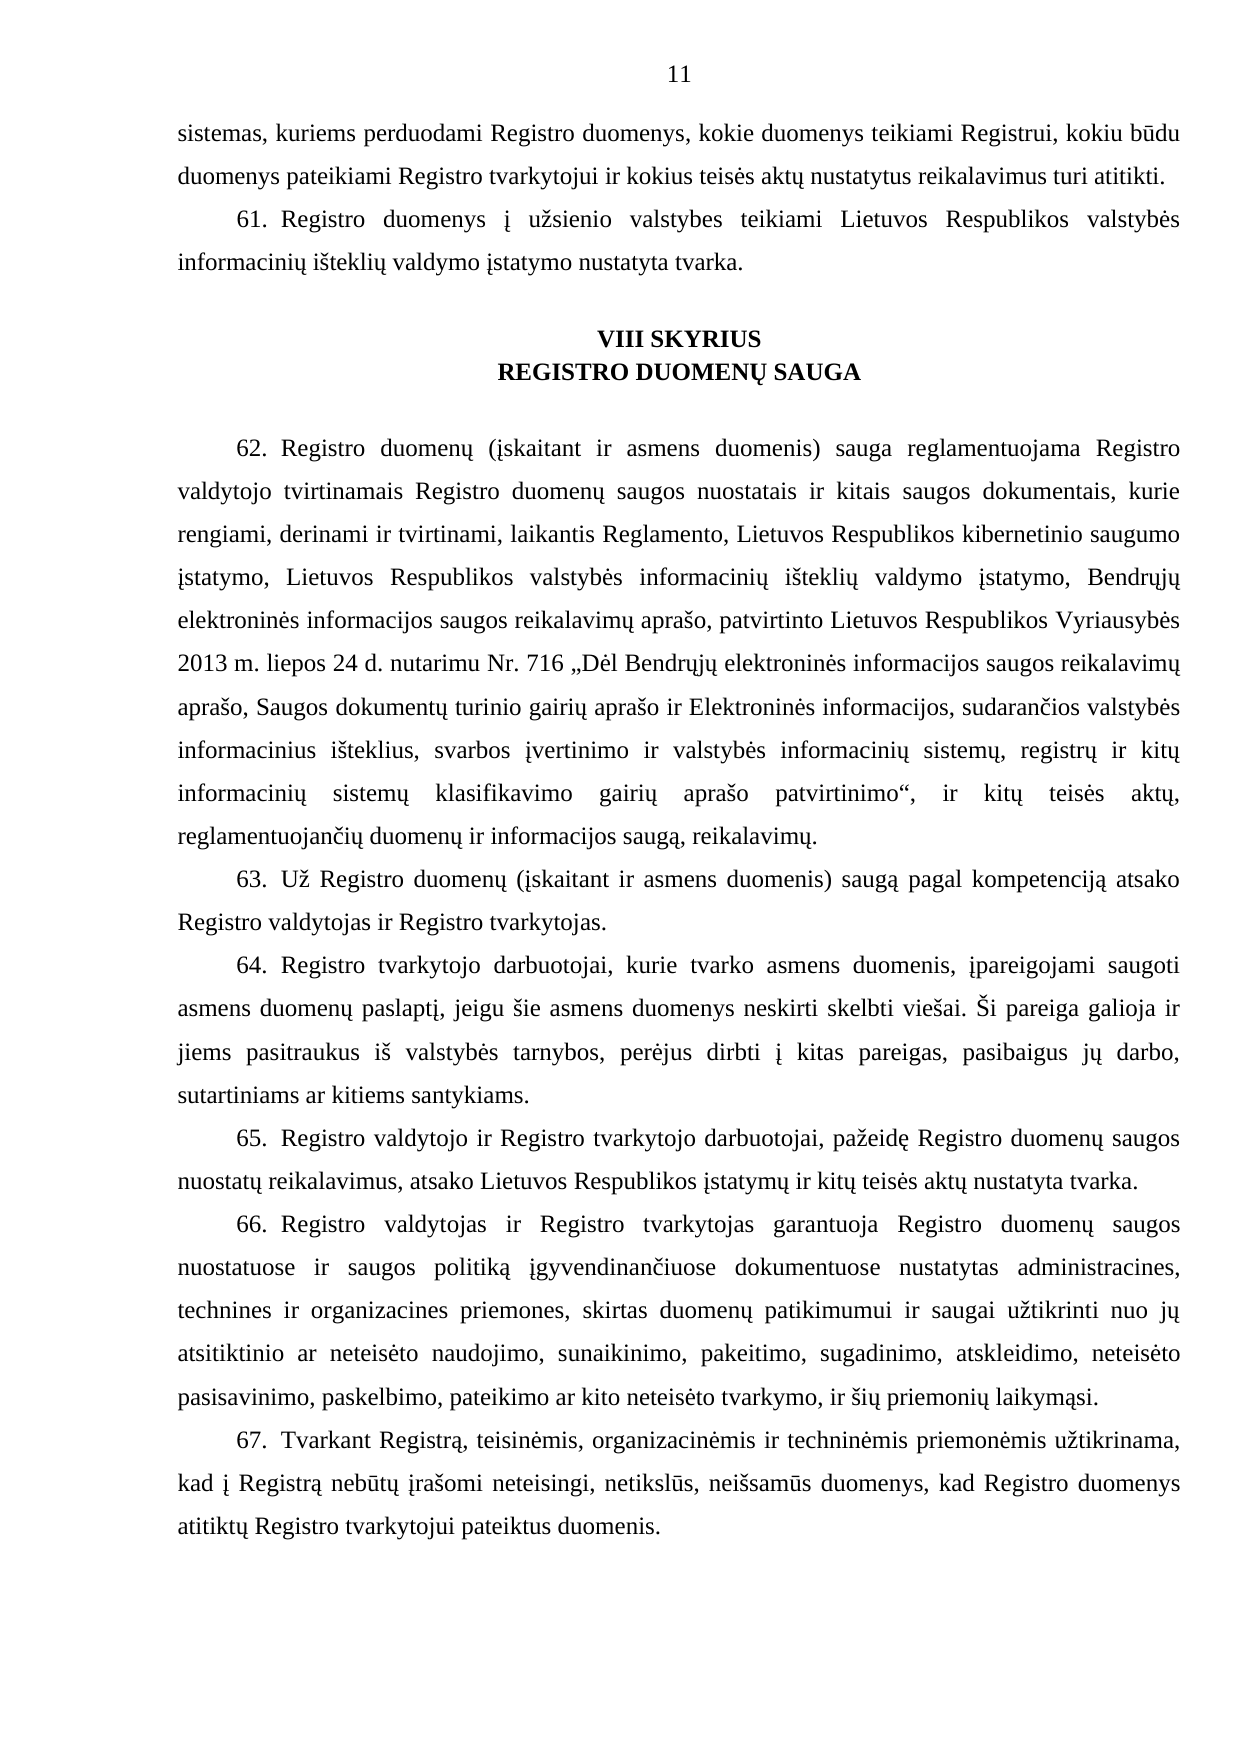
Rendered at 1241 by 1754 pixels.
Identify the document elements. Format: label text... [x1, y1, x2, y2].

text 66. Registro valdytojas ir Registro tvarkytojas garantuoja Registro duomenų saugos nuostatuose ir saugos politiką įgyvendinančiuose dokumentuose nustatytas administracines, technines ir organizacines priemones, skirtas duomenų patikimumui ir saugai užtikrinti nuo jų atsitiktinio ar neteisėto naudojimo, sunaikinimo, pakeitimo, sugadinimo, atskleidimo, neteisėto pasisavinimo, paskelbimo, pateikimo ar kito neteisėto tvarkymo, ir šių priemonių laikymąsi. [177, 1209, 1181, 1410]
text 65. Registro valdytojo ir Registro tvarkytojo darbuotojai, pažeidę Registro duomenų saugos nuostatų reikalavimus, atsako Lietuvos Respublikos įstatymų ir kitų teisės aktų nustatyta tvarka. [177, 1123, 1181, 1195]
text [177, 118, 1181, 190]
text REGISTRO DUOMENŲ SAUGA [177, 357, 1181, 385]
text 63. Už Registro duomenų (įskaitant ir asmens duomenis) saugą pagal kompetenciją atsako Registro valdytojas ir Registro tvarkytojas. [177, 864, 1181, 936]
text VIII SKYRIUS [177, 324, 1181, 352]
text 64. Registro tvarkytojo darbuotojai, kurie tvarko asmens duomenis, įpareigojami saugoti asmens duomenų paslaptį, jeigu šie asmens duomenys neskirti skelbti viešai. Ši pareiga galioja ir jiems pasitraukus iš valstybės tarnybos, perėjus dirbti į kitas pareigas, pasibaigus jų darbo, sutartiniams ar kitiems santykiams. [177, 950, 1181, 1108]
text 61. Registro duomenys į užsienio valstybes teikiami Lietuvos Respublikos valstybės informacinių išteklių valdymo įstatymo nustatyta tvarka. [177, 204, 1181, 276]
text 62. Registro duomenų (įskaitant ir asmens duomenis) sauga reglamentuojama Registro valdytojo tvirtinamais Registro duomenų saugos nuostatais ir kitais saugos dokumentais, kurie rengiami, derinami ir tvirtinami, laikantis Reglamento, Lietuvos Respublikos kibernetinio saugumo įstatymo, Lietuvos Respublikos valstybės informacinių išteklių valdymo įstatymo, Bendrųjų elektroninės informacijos saugos reikalavimų aprašo, patvirtinto Lietuvos Respublikos Vyriausybės 2013 m. liepos 24 d. nutarimu Nr. 716 „Dėl Bendrųjų elektroninės informacijos saugos reikalavimų aprašo, Saugos dokumentų turinio gairių aprašo ir Elektroninės informacijos, sudarančios valstybės informacinius išteklius, svarbos įvertinimo ir valstybės informacinių sistemų, registrų ir kitų informacinių sistemų klasifikavimo gairių aprašo patvirtinimo“, ir kitų teisės aktų, reglamentuojančių duomenų ir informacijos saugą, reikalavimų. [177, 433, 1181, 850]
text 67. Tvarkant Registrą, teisinėmis, organizacinėmis ir techninėmis priemonėmis užtikrinama, kad į Registrą nebūtų įrašomi neteisingi, netikslūs, neišsamūs duomenys, kad Registro duomenys atitiktų Registro tvarkytojui pateiktus duomenis. [177, 1425, 1181, 1540]
